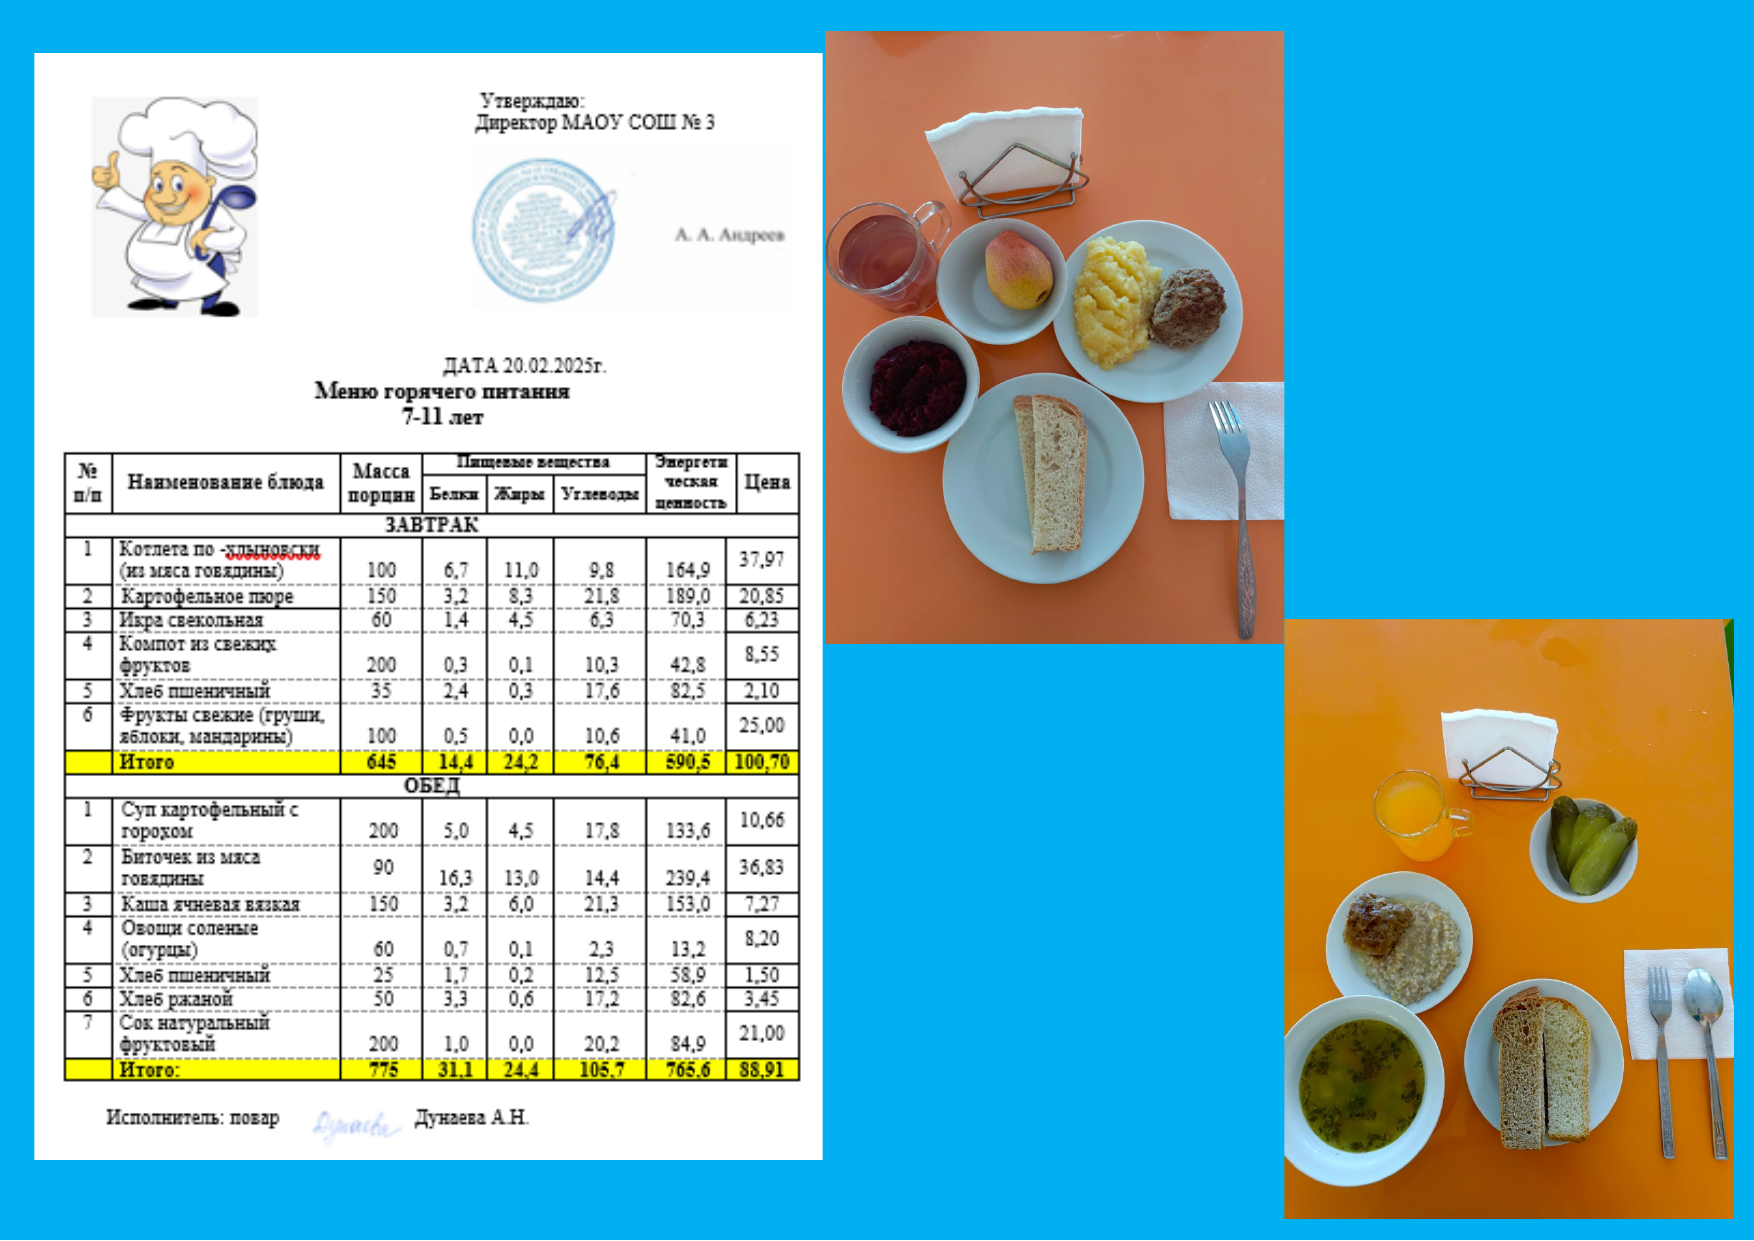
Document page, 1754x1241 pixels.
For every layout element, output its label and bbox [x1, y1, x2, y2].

picture [35, 54, 822, 1159]
picture [826, 32, 1733, 1218]
